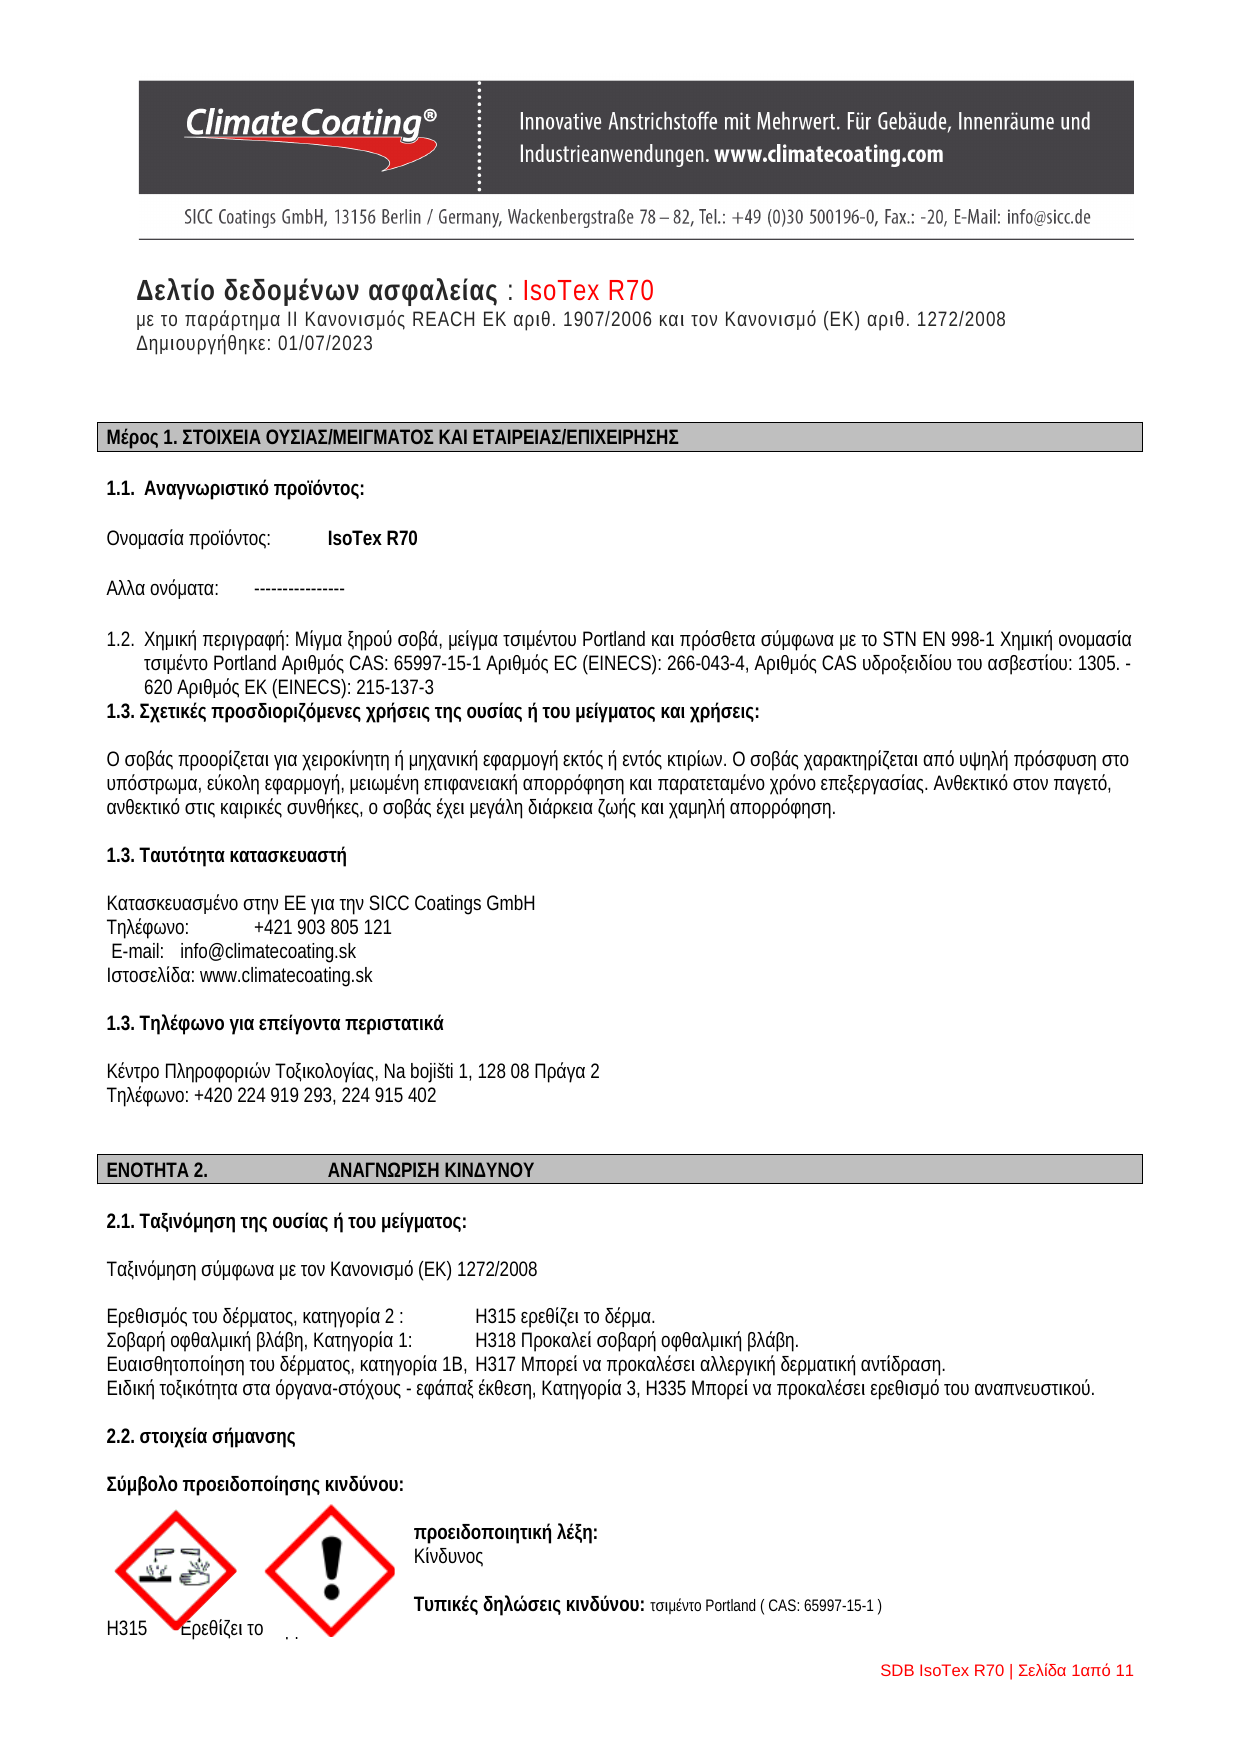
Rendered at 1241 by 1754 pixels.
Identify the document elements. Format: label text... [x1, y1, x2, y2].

text Ταξινόμηση σύμφωνα με τον Κανονισμό (ΕΚ) 1272/2008 [106, 1256, 1134, 1280]
text Κίνδυνος [106, 1544, 263, 1568]
picture [138, 73, 1134, 240]
text Ερεθισμός του δέρματος, κατηγορία 2 : H315 ερεθίζει το δέρμα. [106, 1304, 1134, 1328]
text 1.3. Ταυτότητα κατασκευαστή [106, 843, 1134, 867]
text Αλλα ονόματα: ---------------- [106, 576, 1134, 599]
text Τυπικές δηλώσεις κινδύνου: τσιμέντο Portland ( CAS: 65997-15-1 ) [394, 1592, 1134, 1616]
text 2.1. Ταξινόμηση της ουσίας ή του μείγματος: [106, 1208, 1134, 1232]
text Σοβαρή οφθαλμική βλάβη, Κατηγορία 1: H318 Προκαλεί σοβαρή οφθαλμική βλάβη. [106, 1328, 1134, 1352]
text Ο σοβάς προορίζεται για χειροκίνητη ή μηχανική εφαρμογή εκτός ή εντός κτιρίων. Ο σοβάς χαρακτηρίζεται από υψηλή πρόσφυση στο υπόστρωμα, εύκολη εφαρμογή, μειωμένη επιφανειακή απορρόφηση και παρατεταμένο χρόνο επεξεργασίας. Ανθεκτικό στον παγετό, ανθεκτικό στις καιρικές συνθήκες, ο σοβάς έχει μεγάλη διάρκεια ζωής και χαμηλή απορρόφηση. [106, 747, 1134, 819]
text Ονομασία προϊόντος: IsoTex R70 [106, 526, 1134, 550]
text Ειδική τοξικότητα στα όργανα-στόχους - εφάπαξ έκθεση, Κατηγορία 3, H335 Μπορεί να προκαλέσει ερεθισμό του αναπνευστικού. [106, 1376, 1134, 1400]
text 1.3. Σχετικές προσδιοριζόμενες χρήσεις της ουσίας ή του μείγματος και χρήσεις: [106, 699, 1134, 723]
text Σύμβολο προειδοποίησης κινδύνου: [106, 1472, 1134, 1496]
text Τηλέφωνο: +421 903 805 121 [106, 915, 1134, 939]
text H315 Ερεθίζει το δέρμα. [106, 1616, 1134, 1640]
text Ευαισθητοποίηση του δέρματος, κατηγορία 1B, H317 Μπορεί να προκαλέσει αλλεργική δερματική αντίδραση. [106, 1352, 1134, 1376]
text ΕΝΟΤΗΤΑ 2. ΑΝΑΓΝΩΡΙΣΗ ΚΙΝΔΥΝΟΥ [98, 1155, 1142, 1183]
text Μέρος 1. ΣΤΟΙΧΕΙΑ ΟΥΣΙΑΣ/ΜΕΙΓΜΑΤΟΣ ΚΑΙ ΕΤΑΙΡΕΙΑΣ/ΕΠΙΧΕΙΡΗΣΗΣ [98, 423, 1142, 451]
text 2.2. στοιχεία σήμανσης [106, 1424, 1134, 1448]
list Αναγνωριστικό προϊόντος: [106, 476, 1134, 500]
text Ιστοσελίδα: www.climatecoating.sk [106, 963, 1134, 987]
text E-mail: info@climatecoating.sk [106, 939, 1134, 963]
text Κατασκευασμένο στην ΕΕ για την SICC Coatings GmbH [106, 891, 1134, 915]
picture [263, 1504, 394, 1635]
text Κέντρο Πληροφοριών Τοξικολογίας, Na bojišti 1, 128 08 Πράγα 2 [106, 1058, 1134, 1082]
text 1.3. Τηλέφωνο για επείγοντα περιστατικά [106, 1011, 1134, 1034]
text Κίνδυνος [394, 1544, 1134, 1568]
text προειδοποιητική λέξη: [106, 1520, 263, 1544]
list Χημική περιγραφή: Μίγμα ξηρού σοβά, μείγμα τσιμέντου Portland και πρόσθετα σύμφωνα με το STN EN 998-1 Χημική ονομασία τσιμέντο Portland Αριθμός CAS: 65997-15-1 Αριθμός EC (EINECS): 266-043-4, Αριθμός CAS υδροξειδίου του ασβεστίου: 1305. - 620 Αριθμός ΕΚ (EINECS): 215-137-3 [106, 627, 1134, 699]
text Τηλέφωνο: +420 224 919 293, 224 915 402 [106, 1082, 1134, 1106]
text προειδοποιητική λέξη: [394, 1520, 1134, 1544]
